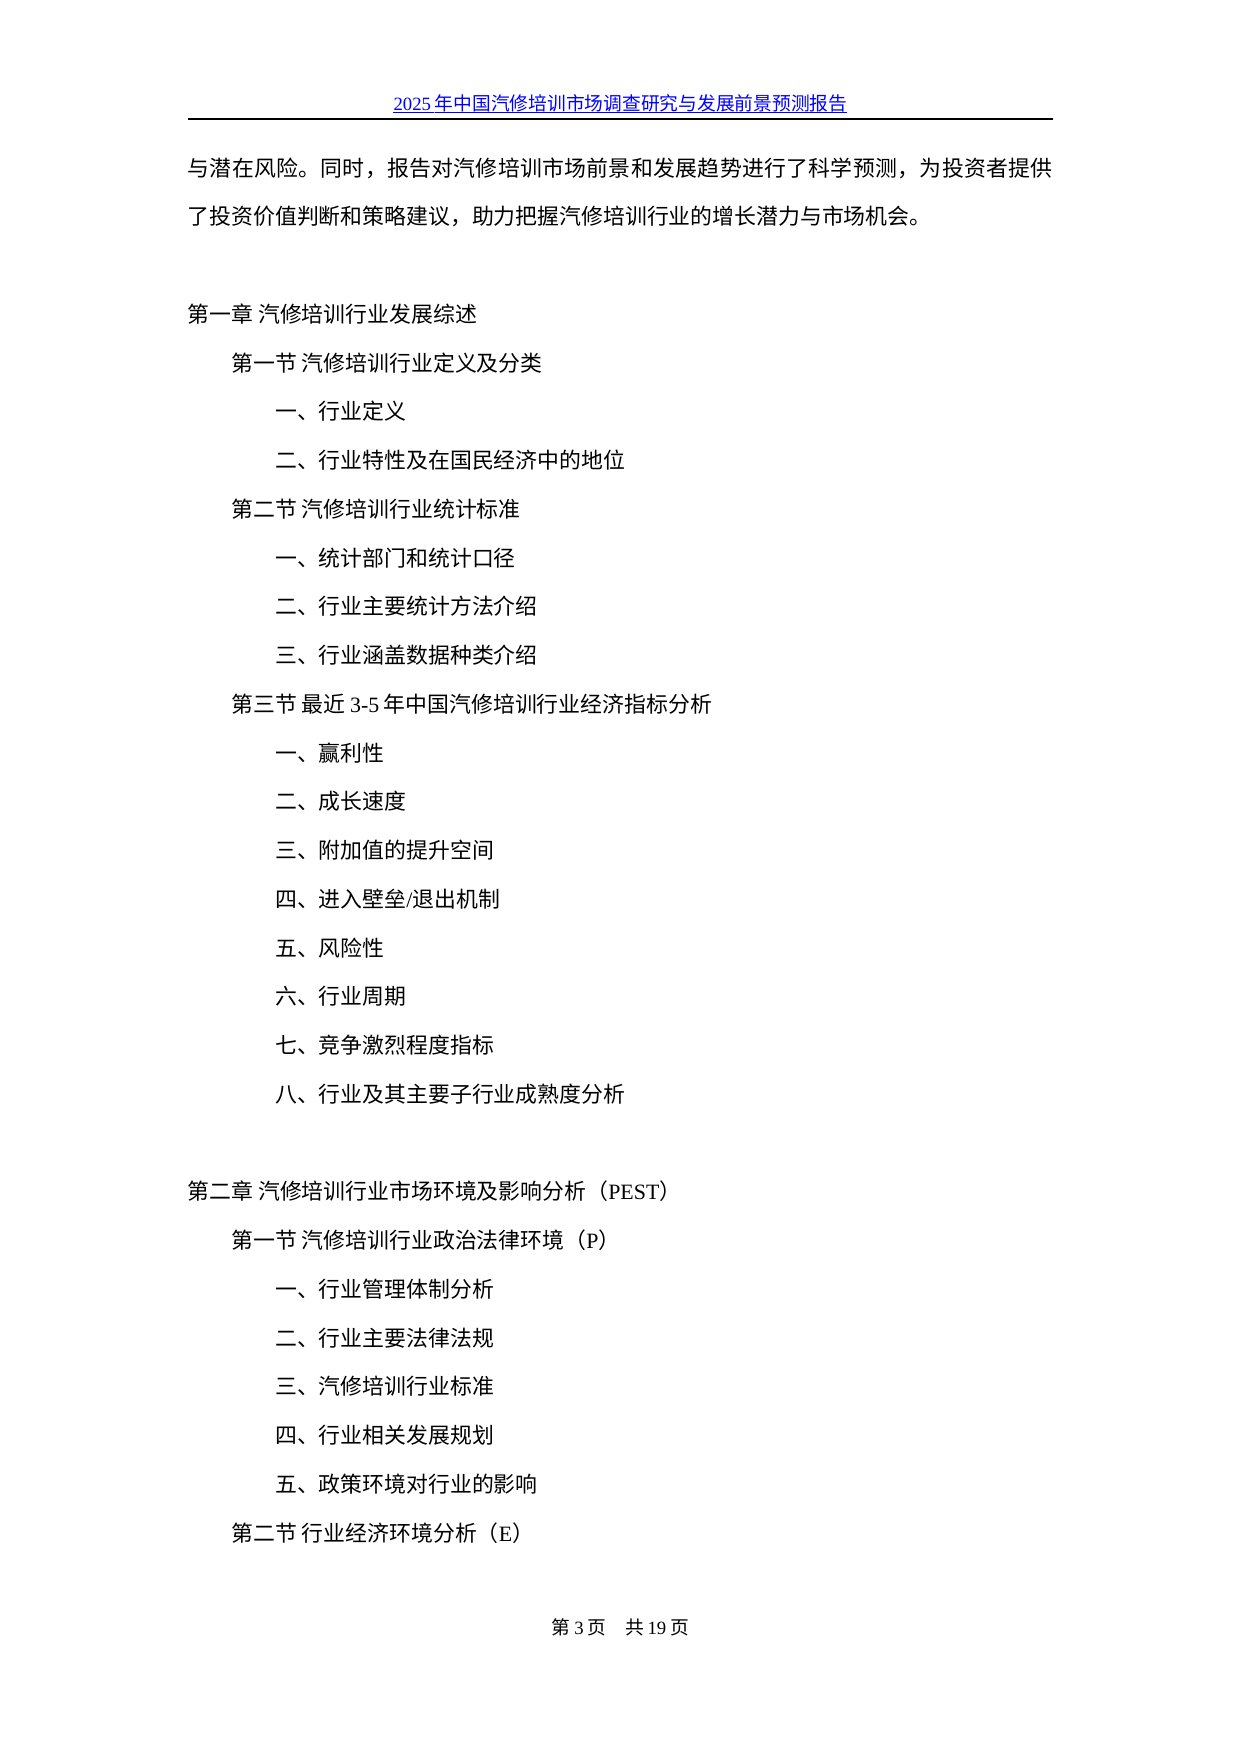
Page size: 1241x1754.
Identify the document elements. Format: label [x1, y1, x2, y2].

text [187, 150, 1053, 1548]
